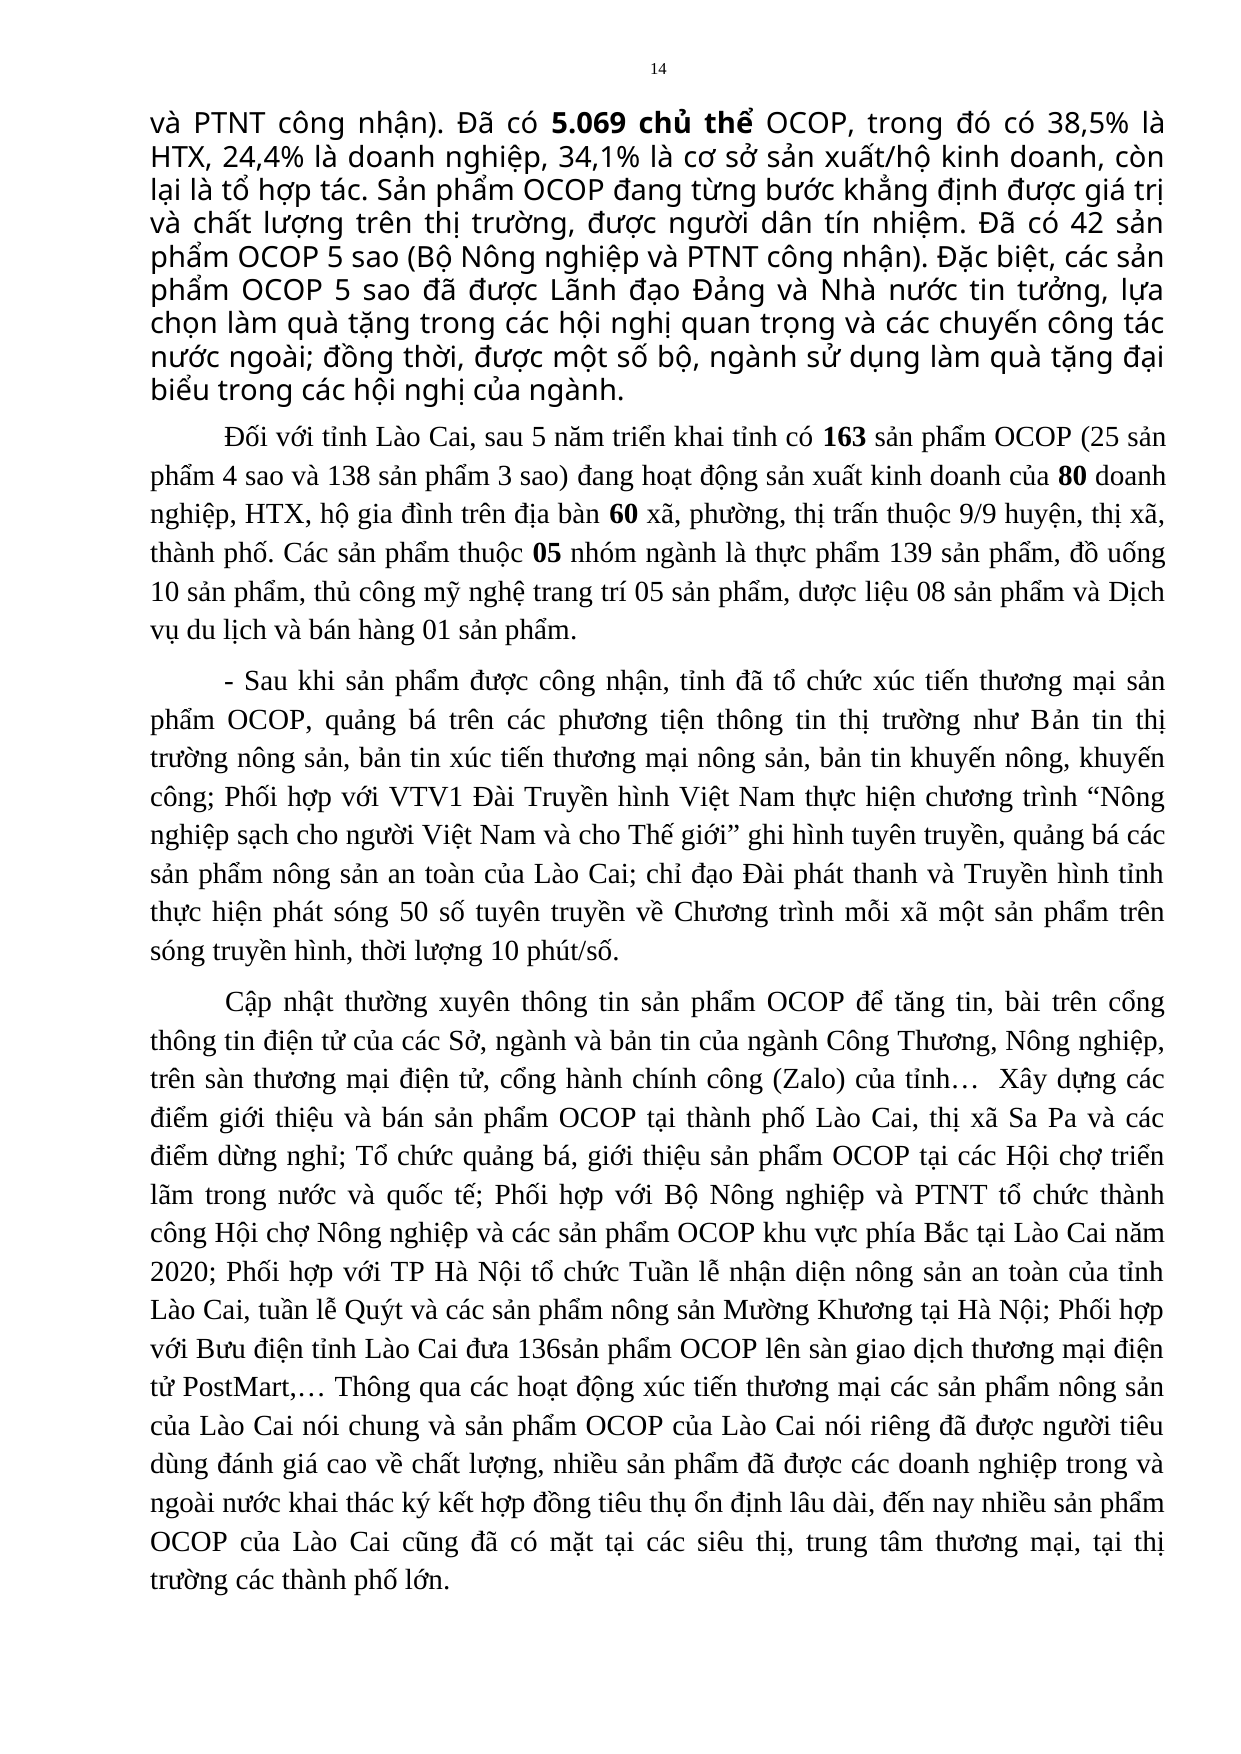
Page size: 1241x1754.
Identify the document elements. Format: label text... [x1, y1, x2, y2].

text Đối với tỉnh Lào Cai, sau 5 năm triển khai tỉnh có 163 sản phẩm OCOP (25 sản phẩm 4 sao và 138 sản phẩm 3 sao) đang hoạt động sản xuất kinh doanh của 80 doanh nghiệp, HTX, hộ gia đình trên địa bàn 60 xã, phường, thị trấn thuộc 9/9 huyện, thị xã, thành phố. Các sản phẩm thuộc 05 nhóm ngành là thực phẩm 139 sản phẩm, đồ uống 10 sản phẩm, thủ công mỹ nghệ trang trí 05 sản phẩm, dược liệu 08 sản phẩm và Dịch vụ du lịch và bán hàng 01 sản phẩm. [150, 419, 1166, 646]
text Cập nhật thường xuyên thông tin sản phẩm OCOP để tăng tin, bài trên cổng thông tin điện tử của các Sở, ngành và bản tin của ngành Công Thương, Nông nghiệp, trên sàn thương mại điện tử, cổng hành chính công (Zalo) của tỉnh… Xây dựng các điểm giới thiệu và bán sản phẩm OCOP tại thành phố Lào Cai, thị xã Sa Pa và các điểm dừng nghỉ; Tổ chức quảng bá, giới thiệu sản phẩm OCOP tại các Hội chợ triển lãm trong nước và quốc tế; Phối hợp với Bộ Nông nghiệp và PTNT tổ chức thành công Hội chợ Nông nghiệp và các sản phẩm OCOP khu vực phía Bắc tại Lào Cai năm 2020; Phối hợp với TP Hà Nội tổ chức Tuần lễ nhận diện nông sản an toàn của tỉnh Lào Cai, tuần lễ Quýt và các sản phẩm nông sản Mường Khương tại Hà Nội; Phối hợp với Bưu điện tỉnh Lào Cai đưa 136sản phẩm OCOP lên sàn giao dịch thương mại điện tử PostMart,… Thông qua các hoạt động xúc tiến thương mại các sản phẩm nông sản của Lào Cai nói chung và sản phẩm OCOP của Lào Cai nói riêng đã được người tiêu dùng đánh giá cao về chất lượng, nhiều sản phẩm đã được các doanh nghiệp trong và ngoài nước khai thác ký kết hợp đồng tiêu thụ ổn định lâu dài, đến nay nhiều sản phẩm OCOP của Lào Cai cũng đã có mặt tại các siêu thị, trung tâm thương mại, tại thị trường các thành phố lớn. [150, 984, 1166, 1627]
text - Sau khi sản phẩm được công nhận, tỉnh đã tổ chức xúc tiến thương mại sản phẩm OCOP, quảng bá trên các phương tiện thông tin thị trường như Bản tin thị trường nông sản, bản tin xúc tiến thương mại nông sản, bản tin khuyến nông, khuyến công; Phối hợp với VTV1 Đài Truyền hình Việt Nam thực hiện chương trình “Nông nghiệp sạch cho người Việt Nam và cho Thế giới” ghi hình tuyên truyền, quảng bá các sản phẩm nông sản an toàn của Lào Cai; chỉ đạo Đài phát thanh và Truyền hình tỉnh thực hiện phát sóng 50 số tuyên truyền về Chương trình mỗi xã một sản phẩm trên sóng truyền hình, thời lượng 10 phút/số. [150, 663, 1166, 967]
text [150, 107, 1166, 407]
